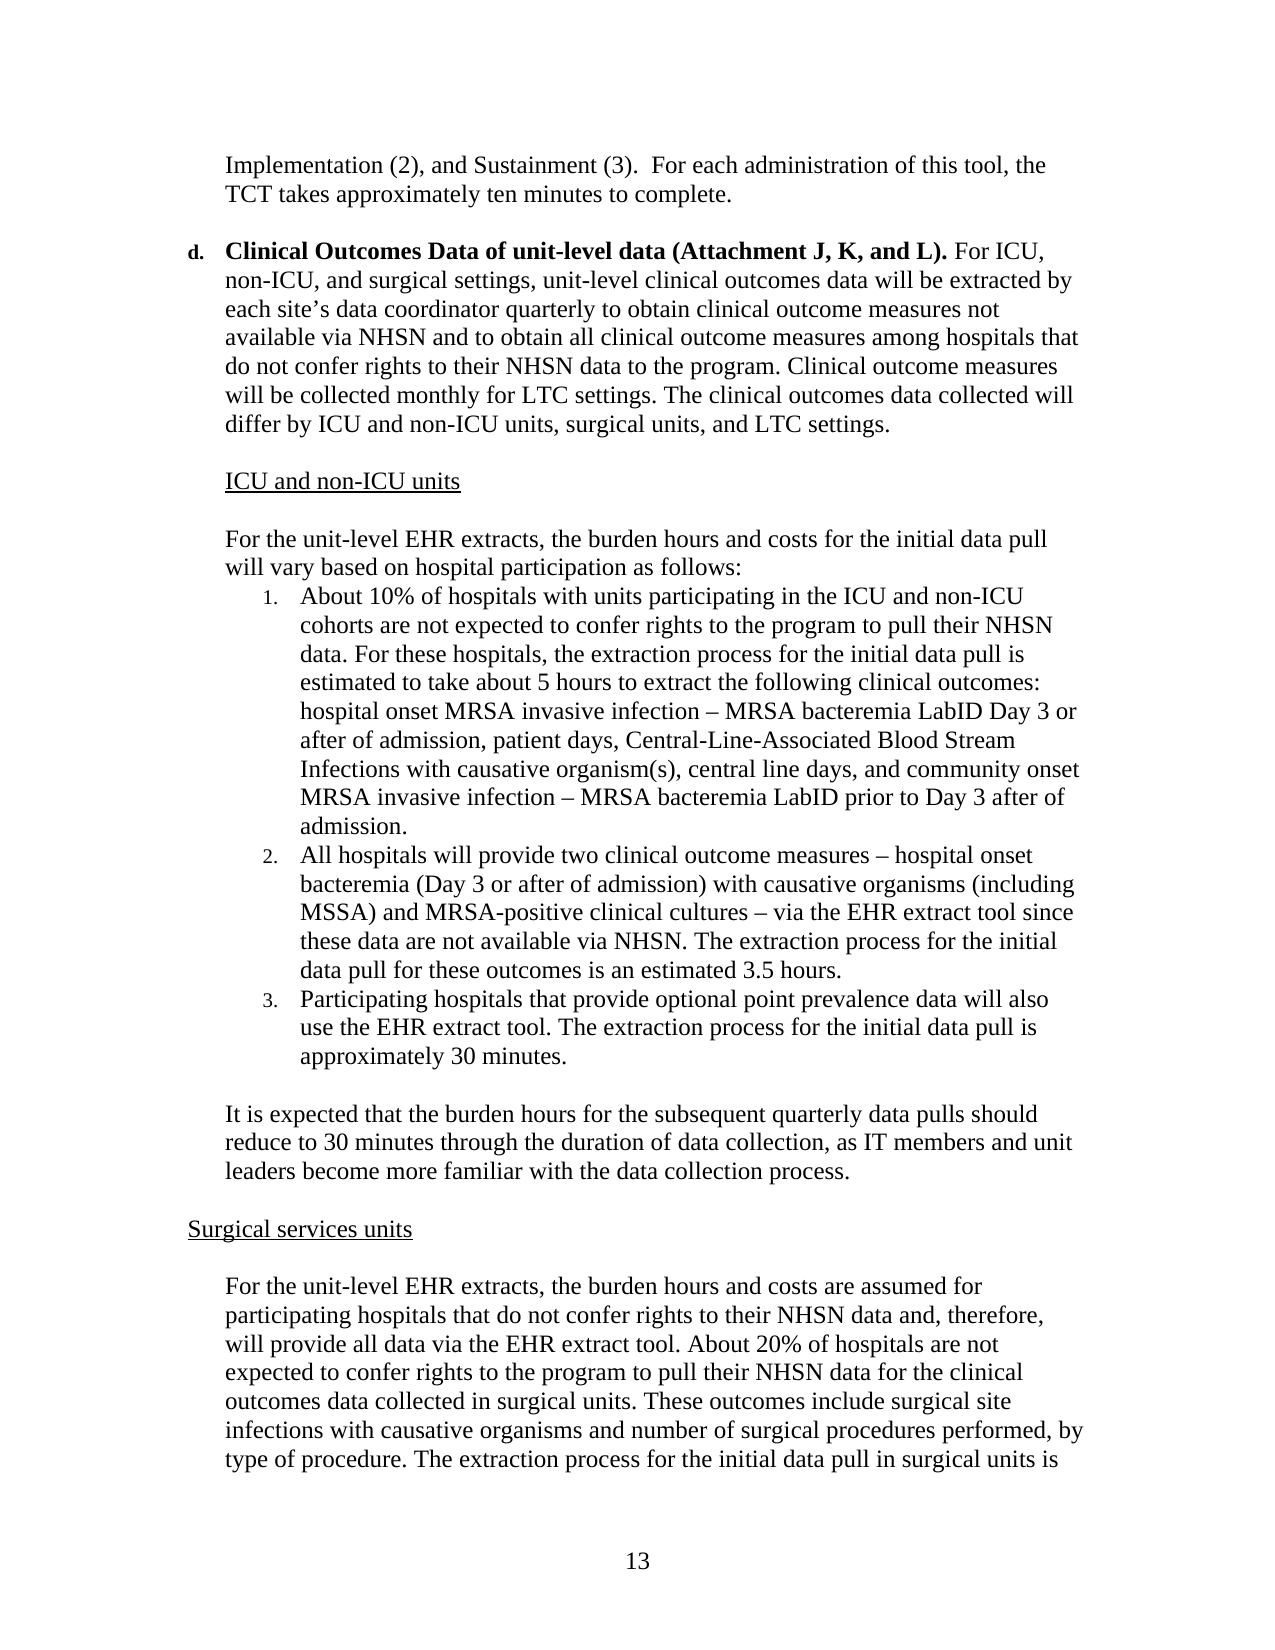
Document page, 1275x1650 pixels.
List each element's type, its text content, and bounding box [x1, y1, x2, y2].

list It is expected that the burden hours for the subsequent quarterly data pulls should reduce to 30 minutes through the duration of data collection, as IT members and unit leaders become more familiar with the data collection process. [225, 1099, 1087, 1185]
list Participating hospitals that provide optional point prevalence data will also use the EHR extract tool. The extraction process for the initial data pull is approximately 30 minutes. [262, 984, 1087, 1070]
list All hospitals will provide two clinical outcome measures – hospital onset bacteremia (Day 3 or after of admission) with causative organisms (including MSSA) and MRSA-positive clinical cultures – via the EHR extract tool since these data are not available via NHSN. The extraction process for the initial data pull for these outcomes is an estimated 3.5 hours. [262, 840, 1087, 984]
list For the unit-level EHR extracts, the burden hours and costs for the initial data pull will vary based on hospital participation as follows: [225, 524, 1087, 581]
text Surgical services units [187, 1214, 1087, 1242]
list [225, 1271, 1087, 1472]
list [187, 150, 1087, 207]
list About 10% of hospitals with units participating in the ICU and non-ICU cohorts are not expected to confer rights to the program to pull their NHSN data. For these hospitals, the extraction process for the initial data pull is estimated to take about 5 hours to extract the following clinical outcomes: hospital onset MRSA invasive infection – MRSA bacteremia LabID Day 3 or after of admission, patient days, Central-Line-Associated Blood Stream Infections with causative organism(s), central line days, and community onset MRSA invasive infection – MRSA bacteremia LabID prior to Day 3 after of admission. [262, 581, 1087, 840]
text ICU and non-ICU units [187, 466, 1087, 495]
list Clinical Outcomes Data of unit-level data (Attachment J, K, and L). For ICU, non-ICU, and surgical settings, unit-level clinical outcomes data will be extracted by each site’s data coordinator quarterly to obtain clinical outcome measures not available via NHSN and to obtain all clinical outcome measures among hospitals that do not confer rights to their NHSN data to the program. Clinical outcome measures will be collected monthly for LTC settings. The clinical outcomes data collected will differ by ICU and non-ICU units, surgical units, and LTC settings. [187, 236, 1087, 437]
